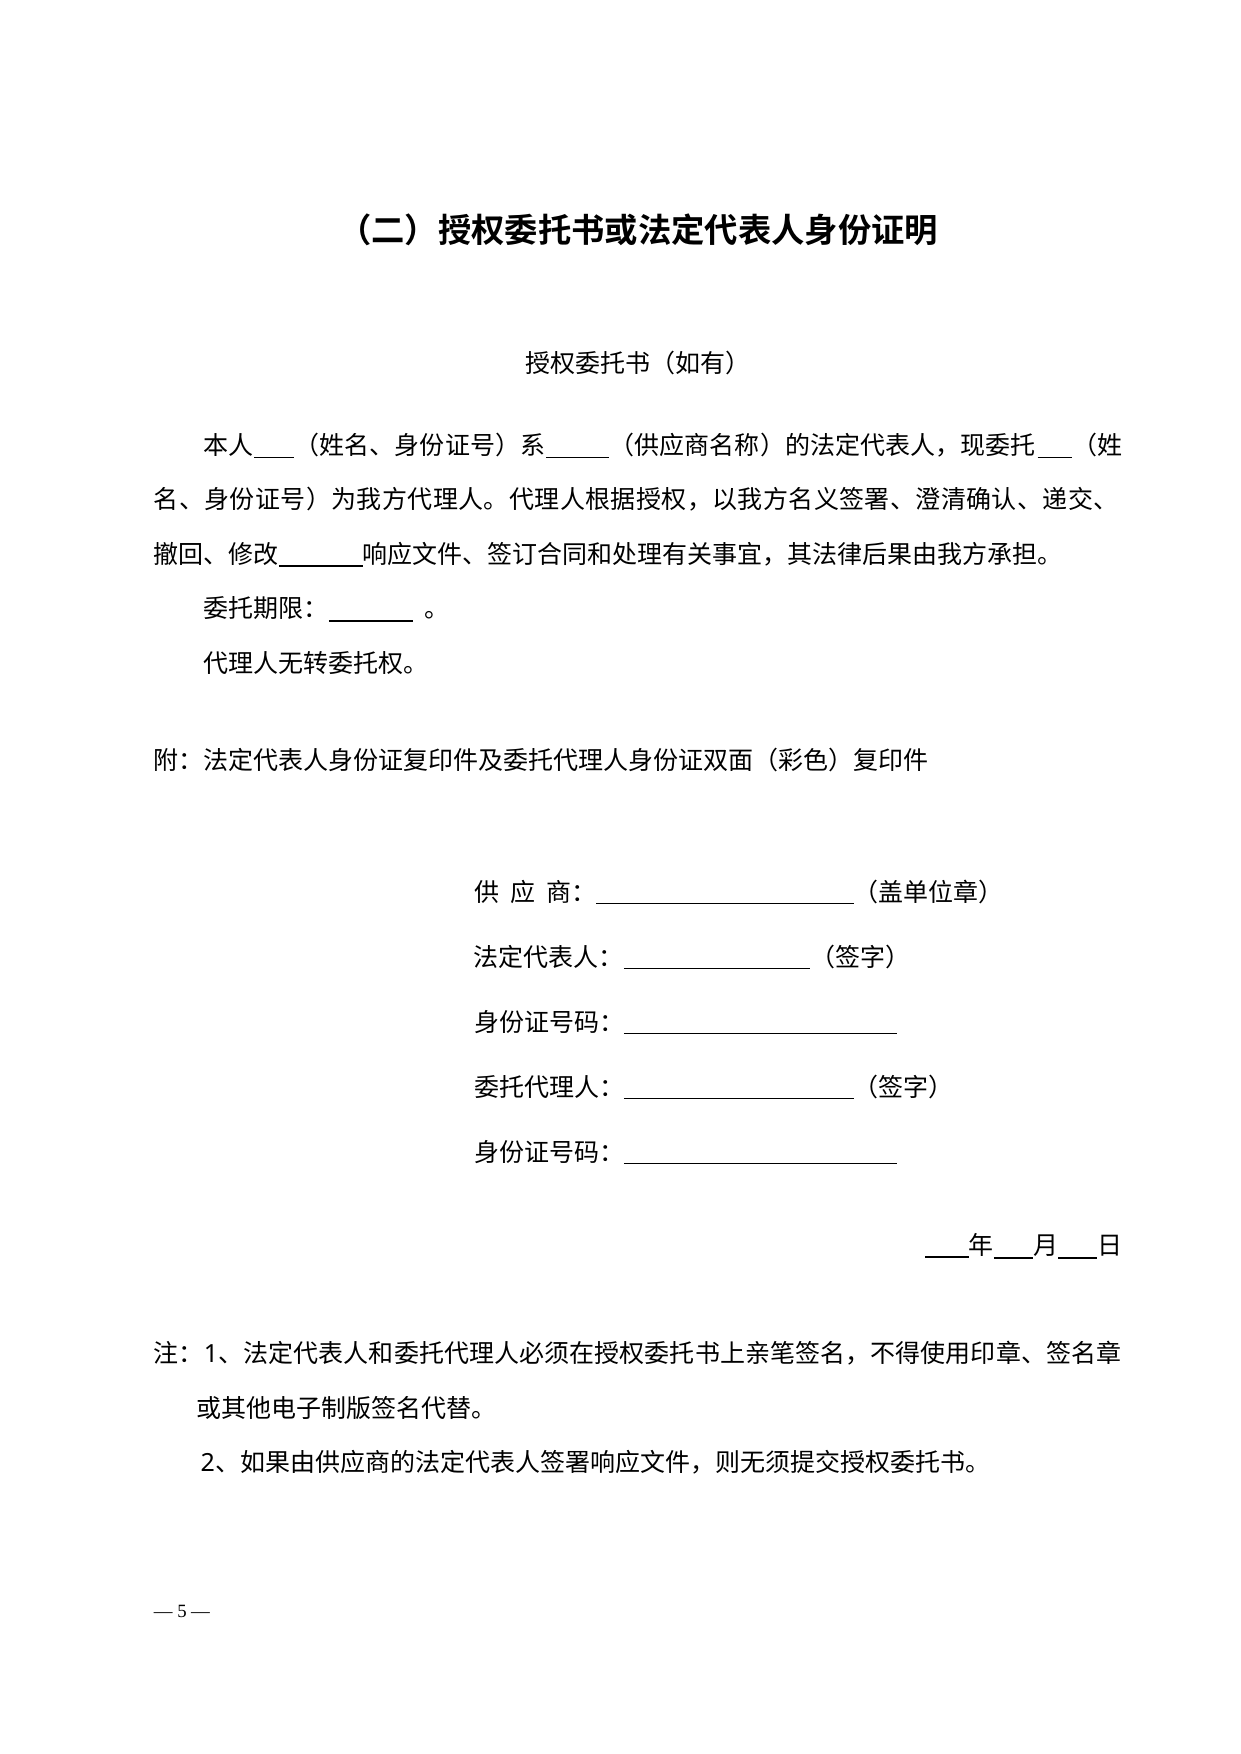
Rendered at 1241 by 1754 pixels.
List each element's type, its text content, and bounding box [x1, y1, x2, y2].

text 供 应 商： （盖单位章） [153, 872, 1122, 908]
text 附：法定代表人身份证复印件及委托代理人身份证双面（彩色）复印件 [153, 741, 1122, 777]
text 代理人无转委托权。 [153, 643, 1122, 679]
text 身份证号码： [153, 1002, 1122, 1038]
subtitle （二）授权委托书或法定代表人身份证明 [153, 204, 1122, 252]
text 2、如果由供应商的法定代表人签署响应文件，则无须提交授权委托书。 [175, 1443, 1122, 1479]
text 授权委托书（如有） [153, 343, 1122, 380]
text 委托代理人： （签字） [153, 1067, 1122, 1103]
text 本人 （姓名、身份证号）系 （供应商名称）的法定代表人，现委托 （姓名、身份证号）为我方代理人。代理人根据授权，以我方名义签署、澄清确认、递交、撤回、修改 响应文件、签订合同和处理有关事宜，其法律后果由我方承担。 [153, 426, 1122, 571]
text 身份证号码： [153, 1132, 1122, 1168]
text 委托期限： 。 [153, 589, 1122, 625]
text 注：1、法定代表人和委托代理人必须在授权委托书上亲笔签名，不得使用印章、签名章或其他电子制版签名代替。 [153, 1334, 1122, 1424]
text 法定代表人： （签字） [153, 937, 1122, 973]
text 年 月 日 [153, 1226, 1122, 1262]
